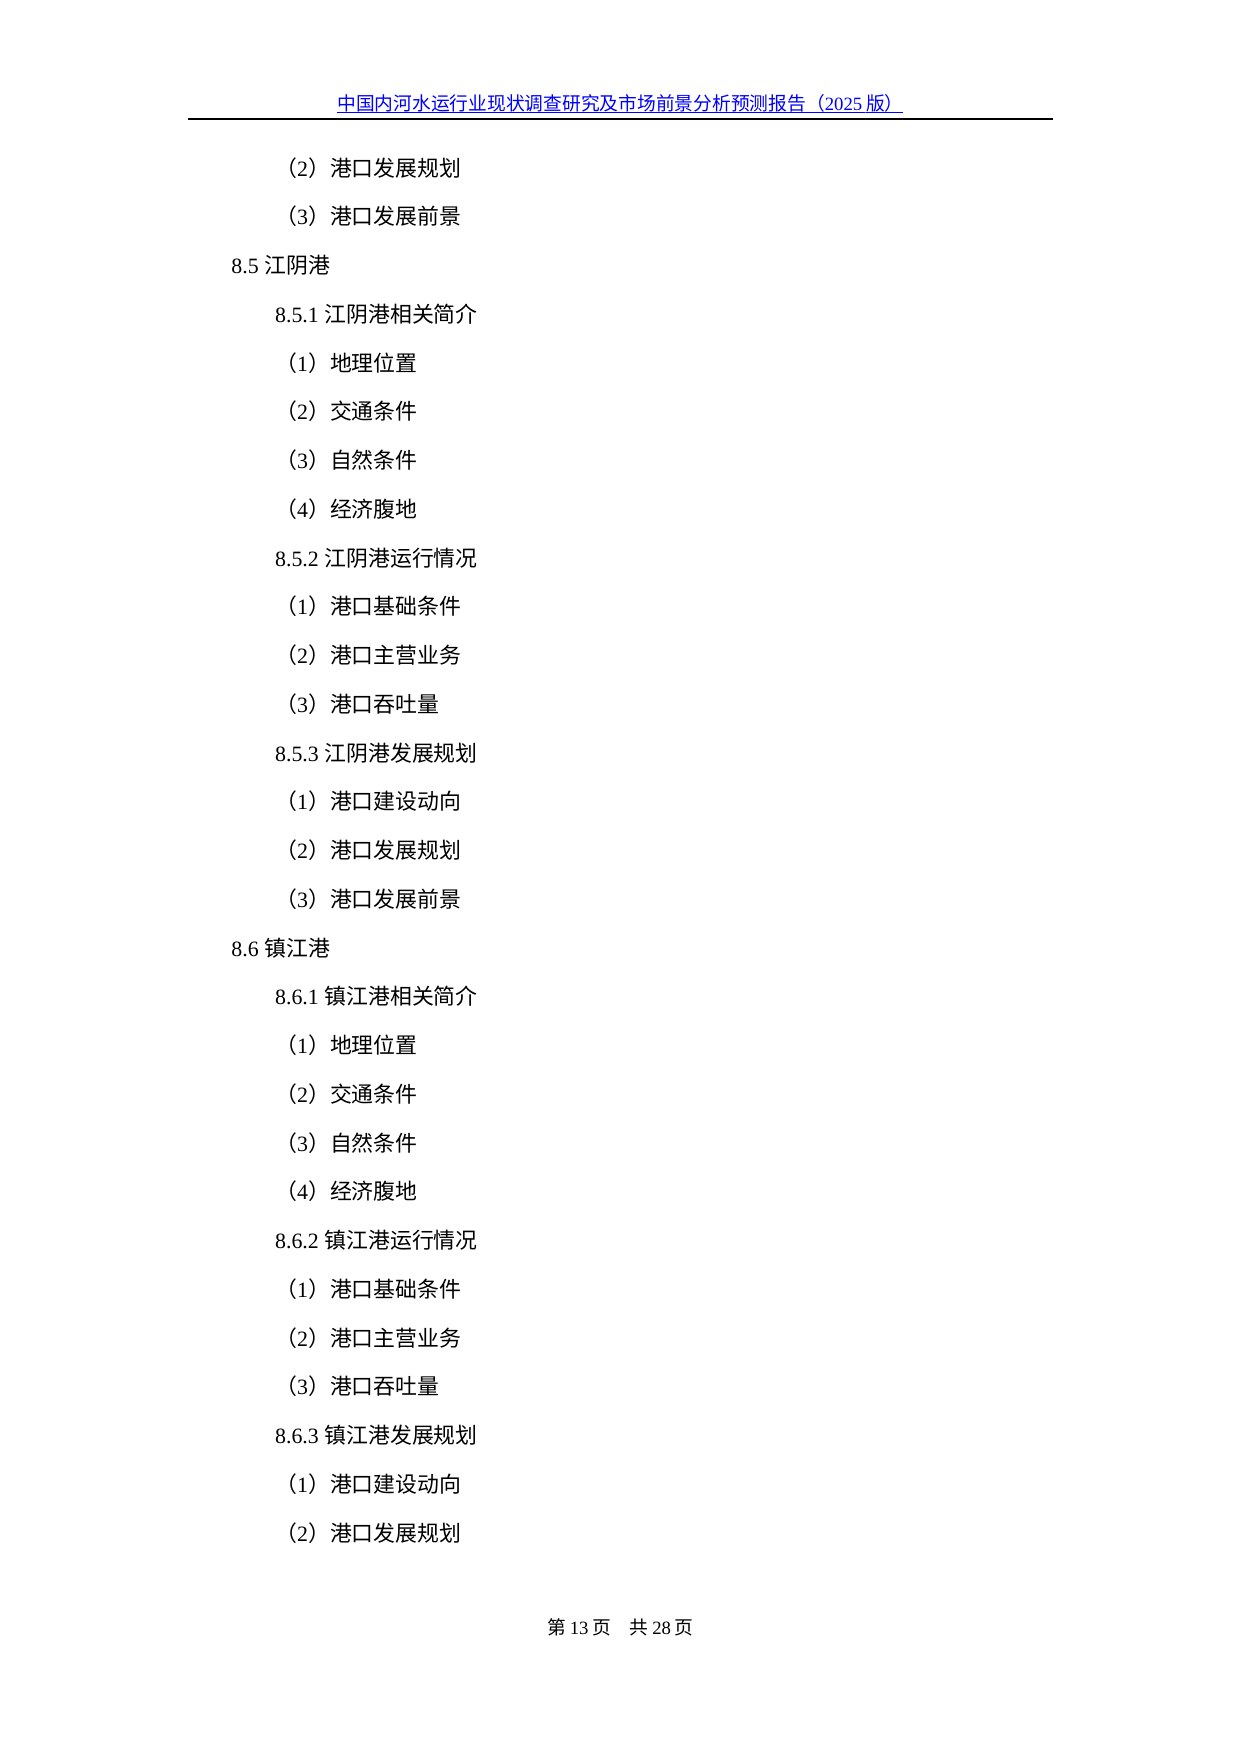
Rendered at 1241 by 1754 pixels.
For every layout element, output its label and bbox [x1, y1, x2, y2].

text [187, 150, 1053, 1548]
